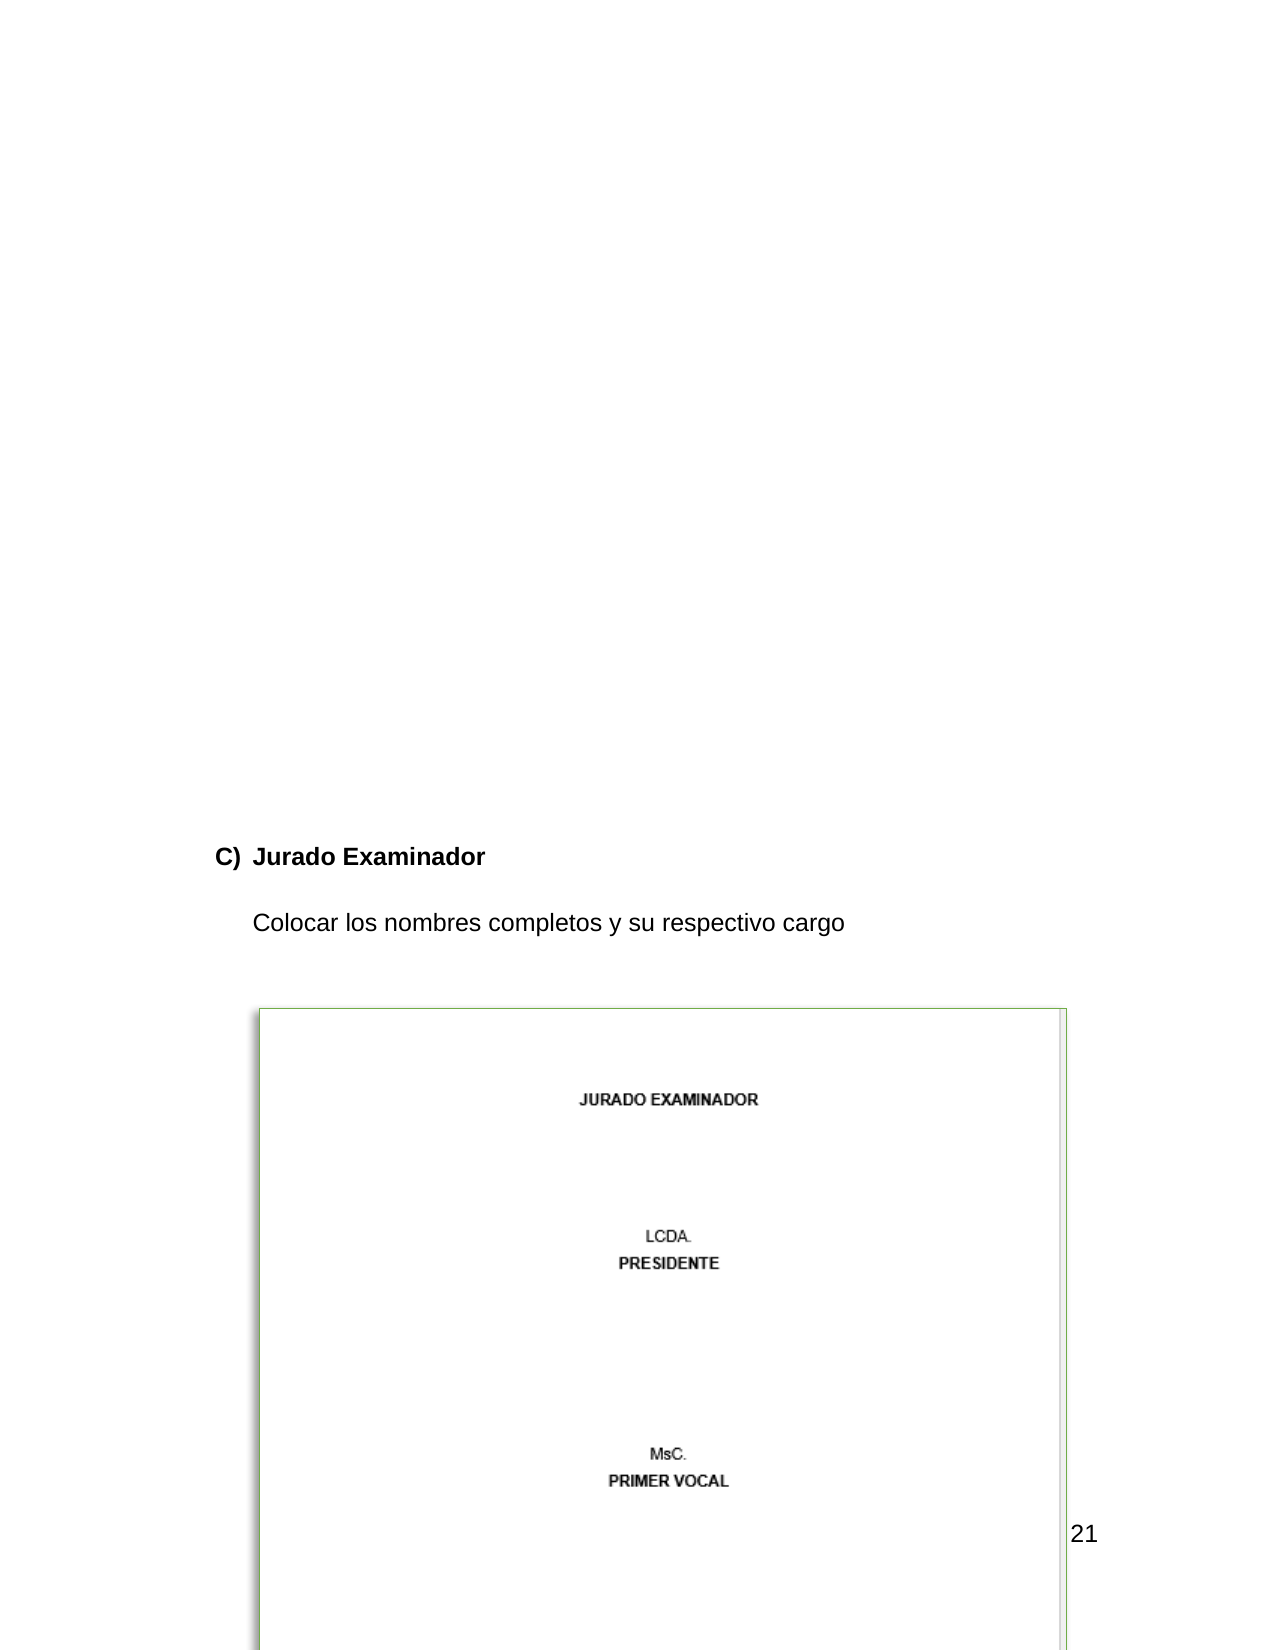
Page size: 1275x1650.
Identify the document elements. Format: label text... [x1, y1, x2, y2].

list Jurado Examinador [215, 842, 1098, 871]
picture [260, 1009, 1066, 1650]
list Colocar los nombres completos y su respectivo cargo [252, 908, 1098, 937]
